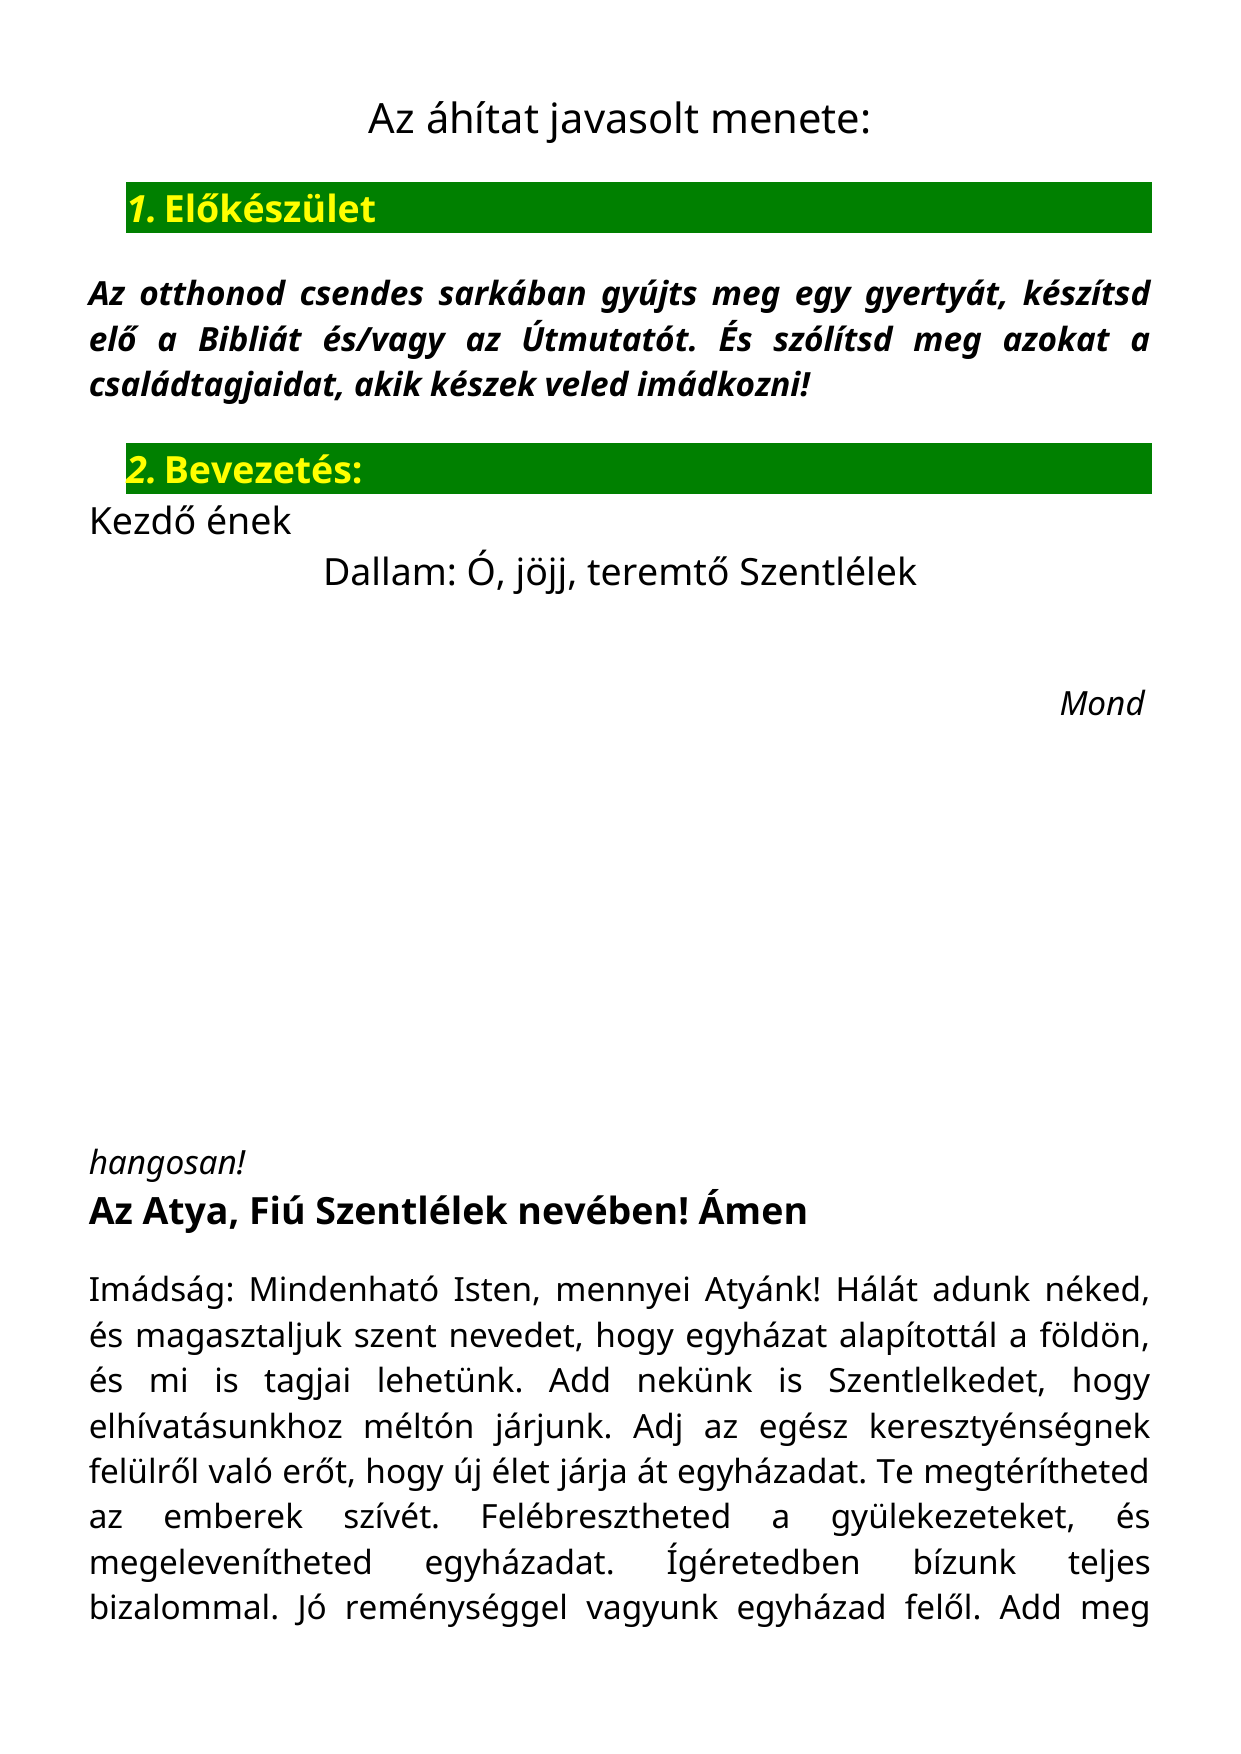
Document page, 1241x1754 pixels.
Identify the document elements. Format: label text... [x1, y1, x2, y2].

text Az otthonod csendes sarkában gyújts meg egy gyertyát, készítsd elő a Bibliát és/vagy az Útmutatót. És szólítsd meg azokat a családtagjaidat, akik készek veled imádkozni! [88, 270, 1152, 406]
text Dallam: Ó, jöjj, teremtő Szentlélek [88, 545, 1152, 596]
text Mond hangosan! [88, 680, 1152, 1184]
list Előkészület [126, 182, 1152, 233]
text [88, 1266, 1152, 1629]
text Az Atya, Fiú Szentlélek nevében! Ámen [88, 1184, 1152, 1235]
text Kezdő ének [88, 494, 1152, 545]
text Az áhítat javasolt menete: [88, 88, 1152, 145]
list Bevezetés: [126, 443, 1152, 494]
